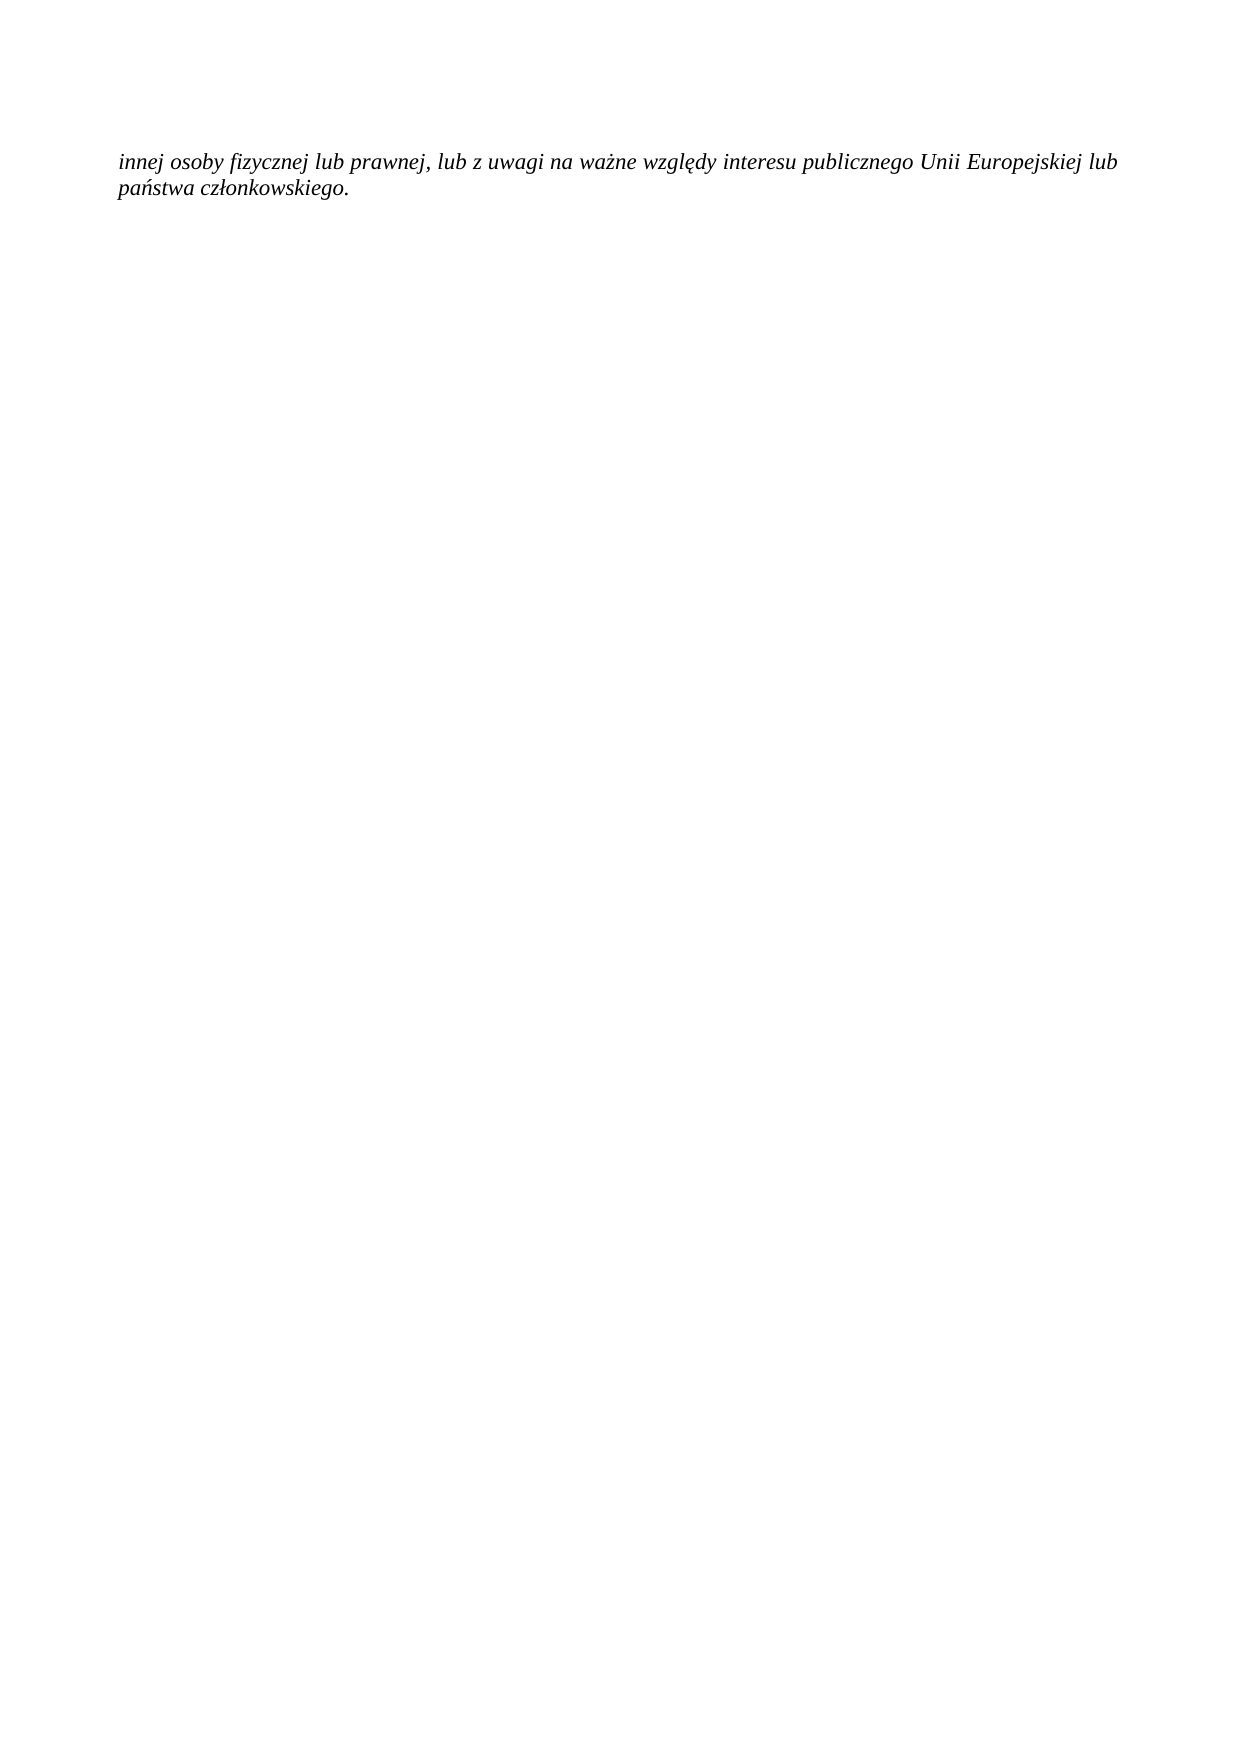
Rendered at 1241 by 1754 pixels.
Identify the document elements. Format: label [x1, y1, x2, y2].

list [118, 148, 1122, 200]
